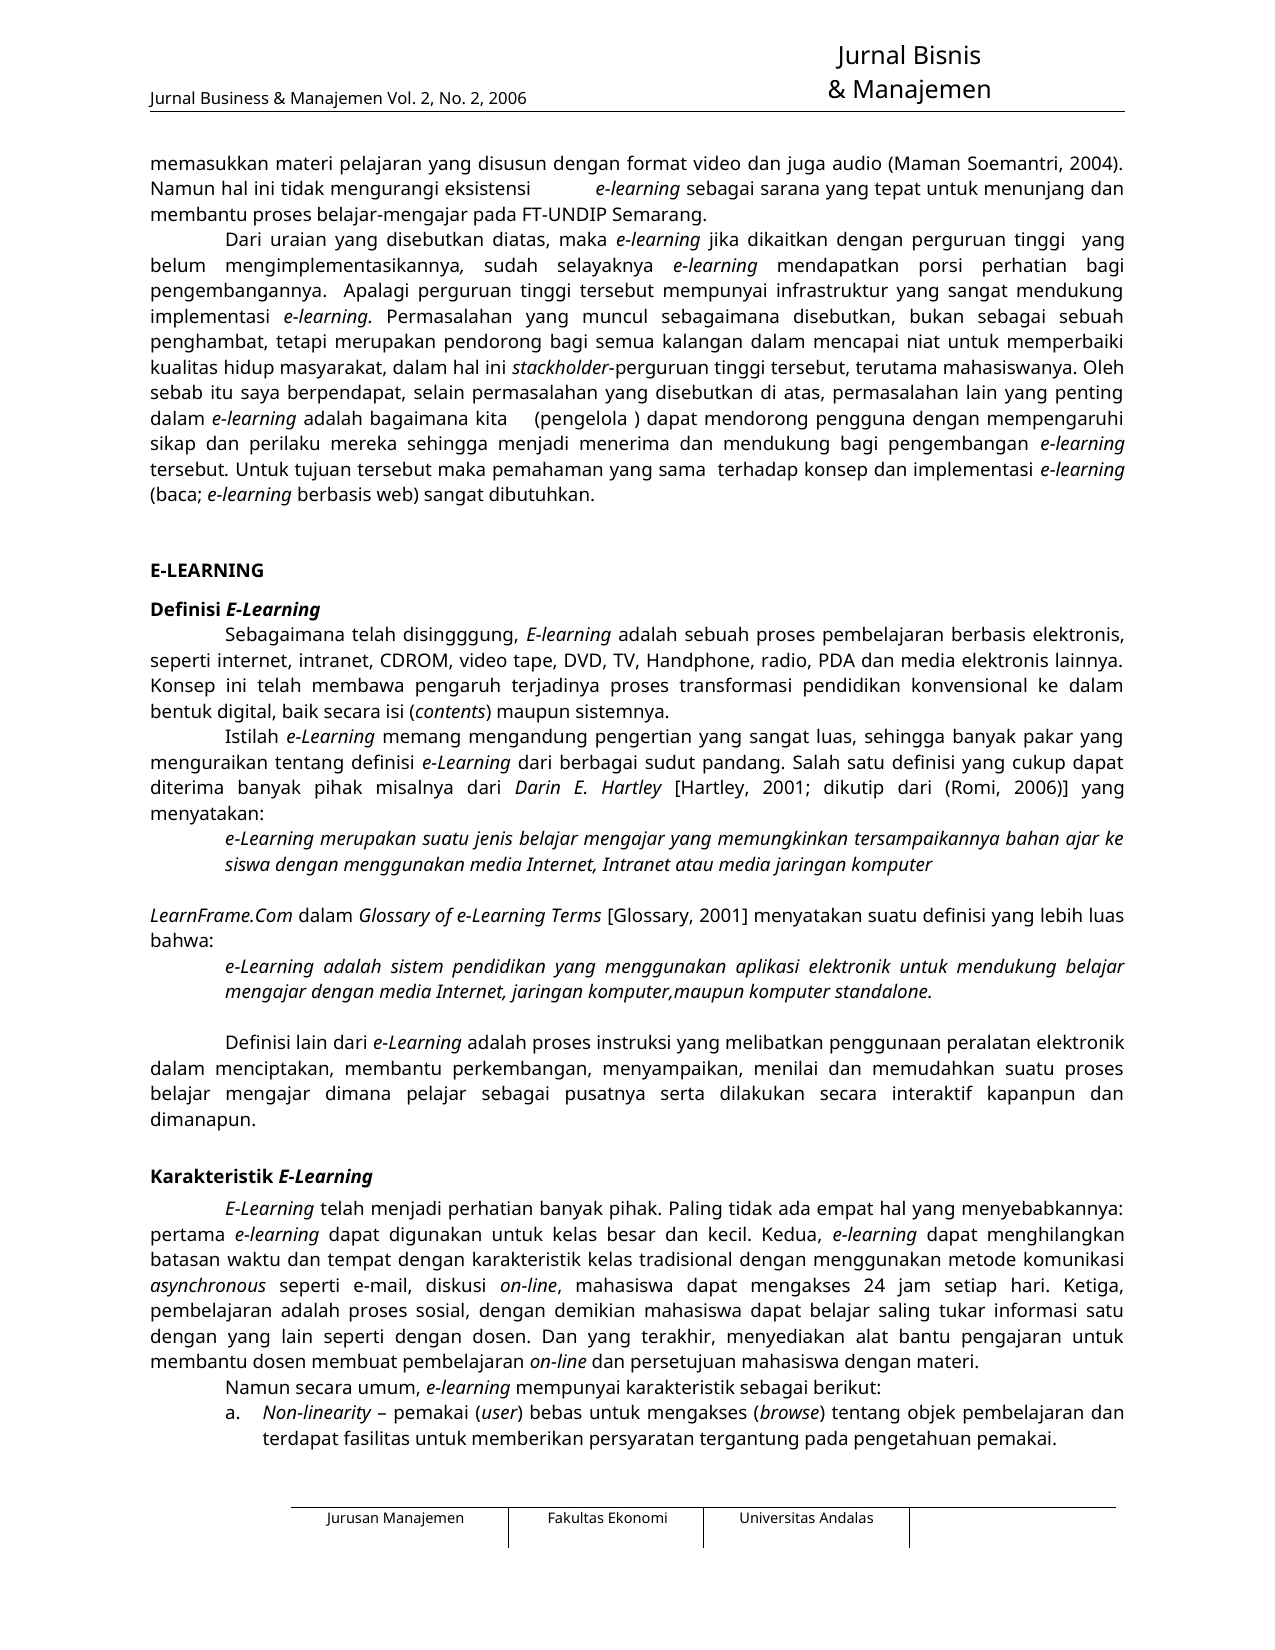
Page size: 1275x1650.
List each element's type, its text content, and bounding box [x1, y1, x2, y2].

text Istilah e-Learning memang mengandung pengertian yang sangat luas, sehingga banyak pakar yang menguraikan tentang definisi e-Learning dari berbagai sudut pandang. Salah satu definisi yang cukup dapat diterima banyak pihak misalnya dari Darin E. Hartley [Hartley, 2001; dikutip dari (Romi, 2006)] yang menyatakan: [150, 723, 1125, 826]
text Definisi lain dari e-Learning adalah proses instruksi yang melibatkan penggunaan peralatan elektronik dalam menciptakan, membantu perkembangan, menyampaikan, menilai dan memudahkan suatu proses belajar mengajar dimana pelajar sebagai pusatnya serta dilakukan secara interaktif kapanpun dan dimanapun. [150, 1030, 1125, 1132]
text Sebagaimana telah disingggung, E-learning adalah sebuah proses pembelajaran berbasis elektronis, seperti internet, intranet, CDROM, video tape, DVD, TV, Handphone, radio, PDA dan media elektronis lainnya. Konsep ini telah membawa pengaruh terjadinya proses transformasi pendidikan konvensional ke dalam bentuk digital, baik secara isi (contents) maupun sistemnya. [150, 621, 1125, 723]
text e-Learning merupakan suatu jenis belajar mengajar yang memungkinkan tersampaikannya bahan ajar ke siswa dengan menggunakan media Internet, Intranet atau media jaringan komputer [225, 826, 1125, 877]
text Karakteristik E-Learning [150, 1163, 1125, 1189]
text E-LEARNING [150, 558, 1125, 583]
text Dari uraian yang disebutkan diatas, maka e-learning jika dikaitkan dengan perguruan tinggi yang belum mengimplementasikannya, sudah selayaknya e-learning mendapatkan porsi perhatian bagi pengembangannya. Apalagi perguruan tinggi tersebut mempunyai infrastruktur yang sangat mendukung implementasi e-learning. Permasalahan yang muncul sebagaimana disebutkan, bukan sebagai sebuah penghambat, tetapi merupakan pendorong bagi semua kalangan dalam mencapai niat untuk memperbaiki kualitas hidup masyarakat, dalam hal ini stackholder-perguruan tinggi tersebut, terutama mahasiswanya. Oleh sebab itu saya berpendapat, selain permasalahan yang disebutkan di atas, permasalahan lain yang penting dalam e-learning adalah bagaimana kita (pengelola ) dapat mendorong pengguna dengan mempengaruhi sikap dan perilaku mereka sehingga menjadi menerima dan mendukung bagi pengembangan e-learning tersebut. Untuk tujuan tersebut maka pemahaman yang sama terhadap konsep dan implementasi e-learning (baca; e-learning berbasis web) sangat dibutuhkan. [150, 227, 1125, 507]
text E-Learning telah menjadi perhatian banyak pihak. Paling tidak ada empat hal yang menyebabkannya: pertama e-learning dapat digunakan untuk kelas besar dan kecil. Kedua, e-learning dapat menghilangkan batasan waktu dan tempat dengan karakteristik kelas tradisional dengan menggunakan metode komunikasi asynchronous seperti e-mail, diskusi on-line, mahasiswa dapat mengakses 24 jam setiap hari. Ketiga, pembelajaran adalah proses sosial, dengan demikian mahasiswa dapat belajar saling tukar informasi satu dengan yang lain seperti dengan dosen. Dan yang terakhir, menyediakan alat bantu pengajaran untuk membantu dosen membuat pembelajaran on-line dan persetujuan mahasiswa dengan materi. [150, 1195, 1125, 1374]
list Non-linearity – pemakai (user) bebas untuk mengakses (browse) tentang objek pembelajaran dan terdapat fasilitas untuk memberikan persyaratan tergantung pada pengetahuan pemakai. [225, 1399, 1125, 1451]
text Namun secara umum, e-learning mempunyai karakteristik sebagai berikut: [150, 1374, 1125, 1399]
text Definisi E-Learning [150, 596, 1125, 621]
text e-Learning adalah sistem pendidikan yang menggunakan aplikasi elektronik untuk mendukung belajar mengajar dengan media Internet, jaringan komputer,maupun komputer standalone. [225, 953, 1125, 1004]
text LearnFrame.Com dalam Glossary of e-Learning Terms [Glossary, 2001] menyatakan suatu definisi yang lebih luas bahwa: [150, 902, 1125, 953]
